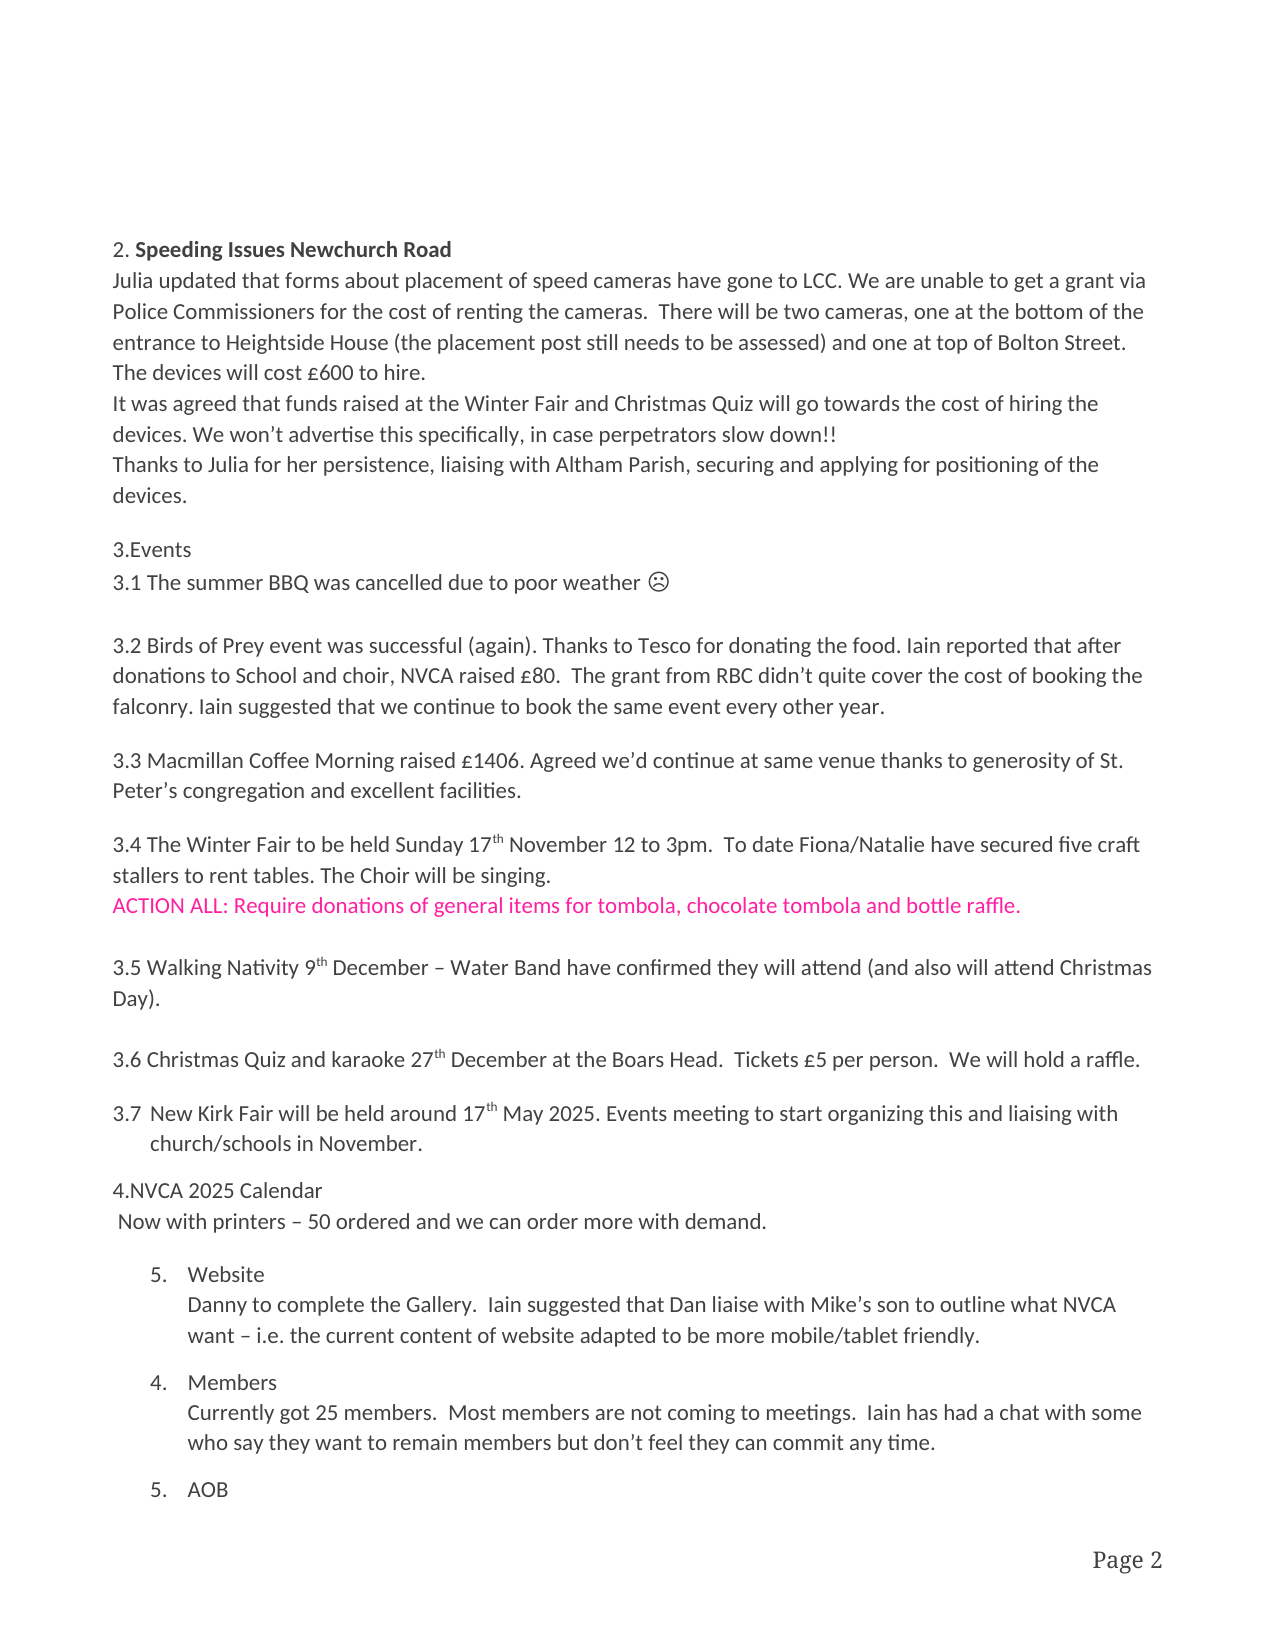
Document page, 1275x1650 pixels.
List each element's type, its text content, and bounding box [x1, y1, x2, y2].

list Website Danny to complete the Gallery. Iain suggested that Dan liaise with Mike’s son to outline what NVCA want – i.e. the current content of website adapted to be more mobile/tablet friendly. [150, 1260, 1162, 1349]
text 4.NVCA 2025 Calendar Now with printers – 50 ordered and we can order more with demand. [112, 1176, 1162, 1235]
text 3.3 Macmillan Coffee Morning raised £1406. Agreed we’d continue at same venue thanks to generosity of St. Peter’s congregation and excellent facilities. [112, 746, 1162, 804]
list New Kirk Fair will be held around 17th May 2025. Events meeting to start organizing this and liaising with church/schools in November. [112, 1099, 1162, 1157]
text 3.4 The Winter Fair to be held Sunday 17th November 12 to 3pm. To date Fiona/Natalie have secured five craft stallers to rent tables. The Choir will be singing. ACTION ALL: Require donations of general items for tombola, chocolate tombola and bottle raffle. 3.5 Walking Nativity 9th December – Water Band have confirmed they will attend (and also will attend Christmas Day). 3.6 Christmas Quiz and karaoke 27th December at the Boars Head. Tickets £5 per person. We will hold a raffle. [112, 830, 1162, 1073]
text 3.Events 3.1 The summer BBQ was cancelled due to poor weather 3.2 Birds of Prey event was successful (again). Thanks to Tesco for donating the food. Iain reported that after donations to School and choir, NVCA raised £80. The grant from RBC didn’t quite cover the cost of booking the falconry. Iain suggested that we continue to book the same event every other year. [112, 535, 1162, 720]
list AOB [150, 1475, 1162, 1503]
text 2. Speeding Issues Newchurch Road Julia updated that forms about placement of speed cameras have gone to LCC. We are unable to get a grant via Police Commissioners for the cost of renting the cameras. There will be two cameras, one at the bottom of the entrance to Heightside House (the placement post still needs to be assessed) and one at top of Bolton Street. The devices will cost £600 to hire. It was agreed that funds raised at the Winter Fair and Christmas Quiz will go towards the cost of hiring the devices. We won’t advertise this specifically, in case perpetrators slow down!! Thanks to Julia for her persistence, liaising with Altham Parish, securing and applying for positioning of the devices. [112, 235, 1162, 509]
list Members Currently got 25 members. Most members are not coming to meetings. Iain has had a chat with some who say they want to remain members but don’t feel they can commit any time. [150, 1368, 1162, 1456]
